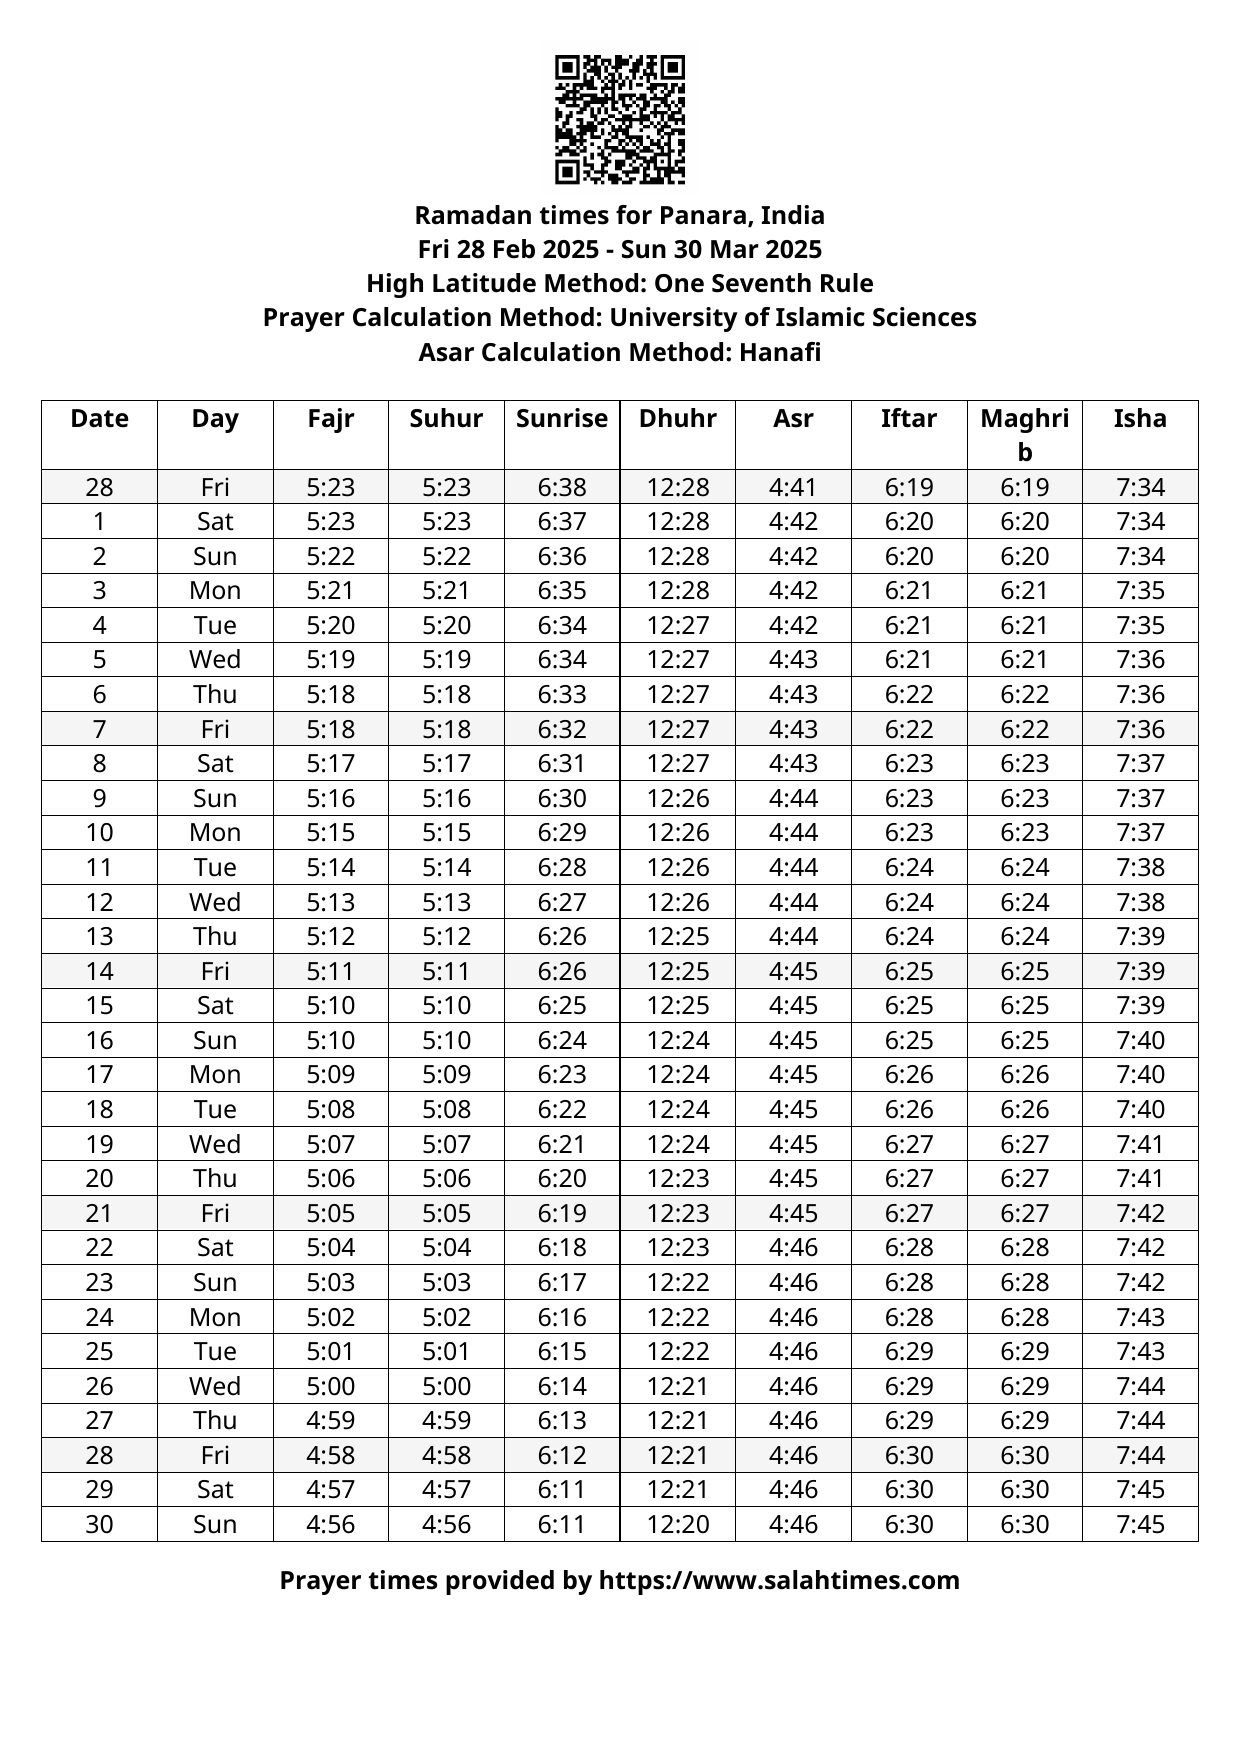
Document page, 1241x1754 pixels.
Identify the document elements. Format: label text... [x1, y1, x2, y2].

table_cell Sat [158, 746, 273, 780]
table_cell 7:39 [1083, 954, 1198, 987]
table_cell 5:17 [274, 746, 388, 780]
table_cell 4:58 [389, 1438, 504, 1472]
table_cell 6:21 [968, 574, 1082, 607]
text Prayer times provided by https://www.salahtimes.com [42, 1563, 1198, 1597]
table_cell 6:31 [505, 746, 619, 780]
table_cell 6:28 [968, 1231, 1082, 1264]
table_cell 5:13 [274, 885, 388, 918]
table_cell 5:14 [274, 850, 388, 884]
table_cell 6:26 [852, 1058, 967, 1091]
table_cell 7:34 [1083, 539, 1198, 572]
table_cell 12:24 [621, 1092, 735, 1126]
table_cell 5:11 [389, 954, 504, 987]
table_cell 7:35 [1083, 608, 1198, 642]
table_cell Sat [158, 504, 273, 538]
table_cell 6:23 [852, 746, 967, 780]
table_cell 7:42 [1083, 1231, 1198, 1264]
table_header Asr [736, 401, 851, 469]
table_cell 4:46 [736, 1231, 851, 1264]
table_cell 6:20 [505, 1161, 619, 1195]
table_cell 5:04 [389, 1231, 504, 1264]
table_cell 12:27 [621, 712, 735, 745]
table_cell 6:20 [968, 504, 1082, 538]
table_cell 6:36 [505, 539, 619, 572]
table_cell 5:05 [274, 1196, 388, 1229]
table_cell 12:26 [621, 850, 735, 884]
table_cell 7:40 [1083, 1023, 1198, 1057]
table_cell 12:21 [621, 1473, 735, 1506]
table_cell 5:20 [274, 608, 388, 642]
table_cell 4:58 [274, 1438, 388, 1472]
table_cell 5:18 [274, 712, 388, 745]
table_cell Wed [158, 1127, 273, 1160]
table_cell 6:26 [968, 1092, 1082, 1126]
table_cell 6:30 [852, 1507, 967, 1541]
table_cell 5:17 [389, 746, 504, 780]
table_cell 6:27 [968, 1196, 1082, 1229]
table_cell 6:19 [505, 1196, 619, 1229]
table_cell 5:10 [389, 1023, 504, 1057]
table_cell 6:38 [505, 470, 619, 503]
table_cell 12:21 [621, 1438, 735, 1472]
table_cell 12:26 [621, 781, 735, 814]
table_cell 6:15 [505, 1334, 619, 1368]
table_cell 7:34 [1083, 504, 1198, 538]
table_cell Tue [158, 1334, 273, 1368]
table_cell 6:27 [852, 1161, 967, 1195]
table_cell 6:29 [968, 1334, 1082, 1368]
table_cell 4:45 [736, 1127, 851, 1160]
table_cell 4:59 [389, 1404, 504, 1437]
table_cell Tue [158, 850, 273, 884]
table_cell 5:00 [274, 1369, 388, 1402]
table_cell 5:11 [274, 954, 388, 987]
table_cell 4:46 [736, 1265, 851, 1299]
table_cell 13 [42, 919, 157, 953]
table_cell Fri [158, 712, 273, 745]
table_cell 6:14 [505, 1369, 619, 1402]
table_cell Mon [158, 1058, 273, 1091]
table_cell 12:27 [621, 746, 735, 780]
table_cell 12:25 [621, 954, 735, 987]
table_cell 4:42 [736, 608, 851, 642]
table_cell 4:45 [736, 954, 851, 987]
table_cell 5:18 [389, 677, 504, 711]
table_cell 6:23 [852, 816, 967, 849]
table_cell 6:28 [852, 1300, 967, 1333]
table_cell 9 [42, 781, 157, 814]
table_cell 6:28 [852, 1265, 967, 1299]
table_cell 12:25 [621, 989, 735, 1022]
table_cell 12:24 [621, 1023, 735, 1057]
table_cell Sun [158, 1023, 273, 1057]
table_cell 6:25 [505, 989, 619, 1022]
table_cell 7:36 [1083, 712, 1198, 745]
table_cell 5:01 [389, 1334, 504, 1368]
table_cell 4:44 [736, 816, 851, 849]
table_cell 6:12 [505, 1438, 619, 1472]
table_cell 6:25 [852, 1023, 967, 1057]
table_cell 6:20 [852, 539, 967, 572]
table_cell 6:23 [505, 1058, 619, 1091]
table_cell 6:29 [968, 1404, 1082, 1437]
table_cell 6:29 [852, 1334, 967, 1368]
text High Latitude Method: One Seventh Rule [42, 266, 1198, 300]
table_cell 4:59 [274, 1404, 388, 1437]
table_cell 7:40 [1083, 1058, 1198, 1091]
table_cell 5:21 [389, 574, 504, 607]
table_cell 7 [42, 712, 157, 745]
table_cell 6:19 [852, 470, 967, 503]
table_cell 6:23 [968, 816, 1082, 849]
table_cell 7:41 [1083, 1161, 1198, 1195]
table_cell 5:08 [274, 1092, 388, 1126]
table_cell 5:22 [274, 539, 388, 572]
table_cell 1 [42, 504, 157, 538]
table_cell 4:43 [736, 746, 851, 780]
table_cell 7:39 [1083, 989, 1198, 1022]
table_cell 6:23 [852, 781, 967, 814]
table_cell 7:44 [1083, 1369, 1198, 1402]
table_cell 6:30 [505, 781, 619, 814]
table_cell 5:23 [389, 470, 504, 503]
table_cell 4:46 [736, 1507, 851, 1541]
table_cell 6:34 [505, 643, 619, 676]
table_cell Sat [158, 1231, 273, 1264]
table_cell Thu [158, 919, 273, 953]
table_cell Sat [158, 1473, 273, 1506]
table_cell 6:34 [505, 608, 619, 642]
table_cell 5:10 [274, 1023, 388, 1057]
table_cell 6:17 [505, 1265, 619, 1299]
table_cell 7:41 [1083, 1127, 1198, 1160]
table_cell 5:10 [389, 989, 504, 1022]
table_cell 4:45 [736, 989, 851, 1022]
table_cell Wed [158, 1369, 273, 1402]
table_cell Wed [158, 643, 273, 676]
table_cell 5 [42, 643, 157, 676]
table_cell 6:11 [505, 1507, 619, 1541]
table_cell 6:30 [852, 1438, 967, 1472]
table_cell 6:25 [852, 989, 967, 1022]
table_cell 12:26 [621, 816, 735, 849]
table_cell 6:25 [968, 1023, 1082, 1057]
table_cell 7:43 [1083, 1300, 1198, 1333]
table_cell Mon [158, 816, 273, 849]
table_cell Fri [158, 954, 273, 987]
table_cell 4:57 [274, 1473, 388, 1506]
table_cell 5:19 [389, 643, 504, 676]
table_cell 6:25 [968, 989, 1082, 1022]
table_cell 6:24 [968, 885, 1082, 918]
table_cell 5:00 [389, 1369, 504, 1402]
table_cell 12:23 [621, 1231, 735, 1264]
table_cell 5:22 [389, 539, 504, 572]
table_cell 5:08 [389, 1092, 504, 1126]
table_cell 5:13 [389, 885, 504, 918]
table_cell 6:27 [505, 885, 619, 918]
table_cell 5:03 [274, 1265, 388, 1299]
table_cell 7:38 [1083, 850, 1198, 884]
table_cell 7:35 [1083, 574, 1198, 607]
table_cell 7:36 [1083, 643, 1198, 676]
table_cell 12:23 [621, 1196, 735, 1229]
table_cell 5:06 [274, 1161, 388, 1195]
table_cell 6:23 [968, 781, 1082, 814]
table_cell 4:45 [736, 1196, 851, 1229]
table_cell 6:26 [852, 1092, 967, 1126]
table_cell 6:30 [852, 1473, 967, 1506]
table_cell 12 [42, 885, 157, 918]
table_header Date [42, 401, 157, 469]
table_cell 5:23 [389, 504, 504, 538]
table_cell 6:28 [505, 850, 619, 884]
table_cell 7:43 [1083, 1334, 1198, 1368]
table_cell 4:44 [736, 781, 851, 814]
table_cell 6:21 [968, 643, 1082, 676]
table_cell 5:07 [274, 1127, 388, 1160]
table_cell 7:39 [1083, 919, 1198, 953]
table_cell 5:15 [274, 816, 388, 849]
table_cell 6:30 [968, 1507, 1082, 1541]
table_cell 5:04 [274, 1231, 388, 1264]
table_cell 4:43 [736, 677, 851, 711]
table_cell 5:01 [274, 1334, 388, 1368]
table_cell 6:26 [505, 954, 619, 987]
table_cell 7:40 [1083, 1092, 1198, 1126]
table_cell 8 [42, 746, 157, 780]
table_cell 5:20 [389, 608, 504, 642]
table_cell 6:27 [968, 1161, 1082, 1195]
table_cell 6:21 [852, 608, 967, 642]
table_cell 4:46 [736, 1404, 851, 1437]
table_cell 7:45 [1083, 1507, 1198, 1541]
table_cell 6:22 [852, 677, 967, 711]
table_cell Sat [158, 989, 273, 1022]
table_cell 6 [42, 677, 157, 711]
table_cell 6:26 [505, 919, 619, 953]
table_cell 6:21 [505, 1127, 619, 1160]
table_header Sunrise [505, 401, 619, 469]
text Fri 28 Feb 2025 - Sun 30 Mar 2025 [42, 232, 1198, 266]
table_cell 6:21 [968, 608, 1082, 642]
table_header Suhur [389, 401, 504, 469]
table_cell 17 [42, 1058, 157, 1091]
table_cell 12:28 [621, 504, 735, 538]
table_cell 6:25 [968, 954, 1082, 987]
table_cell 6:27 [852, 1127, 967, 1160]
table_cell 6:22 [968, 677, 1082, 711]
table_cell 7:37 [1083, 746, 1198, 780]
table_cell 5:02 [389, 1300, 504, 1333]
table_cell 6:22 [852, 712, 967, 745]
table_cell 6:25 [852, 954, 967, 987]
table_cell 23 [42, 1265, 157, 1299]
table_cell 11 [42, 850, 157, 884]
table_cell 15 [42, 989, 157, 1022]
table_cell 6:27 [852, 1196, 967, 1229]
table_cell 4:42 [736, 504, 851, 538]
table_header Maghrib [968, 401, 1082, 469]
table_cell 6:28 [968, 1265, 1082, 1299]
table_cell 3 [42, 574, 157, 607]
table_cell 5:15 [389, 816, 504, 849]
table_cell 4:56 [389, 1507, 504, 1541]
table_cell 6:18 [505, 1231, 619, 1264]
table_cell 6:30 [968, 1438, 1082, 1472]
table_cell 6:33 [505, 677, 619, 711]
table_cell 12:21 [621, 1404, 735, 1437]
table_cell 25 [42, 1334, 157, 1368]
table_cell 5:09 [389, 1058, 504, 1091]
table_cell Thu [158, 1161, 273, 1195]
table_cell 6:29 [505, 816, 619, 849]
table_cell 12:27 [621, 608, 735, 642]
table_cell 5:12 [389, 919, 504, 953]
table_cell 12:20 [621, 1507, 735, 1541]
table_cell 6:30 [968, 1473, 1082, 1506]
table_cell Tue [158, 608, 273, 642]
text Prayer Calculation Method: University of Islamic Sciences [42, 300, 1198, 334]
table_cell 20 [42, 1161, 157, 1195]
table_cell 10 [42, 816, 157, 849]
table_cell 7:42 [1083, 1265, 1198, 1299]
table_cell 4:41 [736, 470, 851, 503]
table_cell 6:13 [505, 1404, 619, 1437]
table_cell 6:24 [505, 1023, 619, 1057]
table_header Fajr [274, 401, 388, 469]
table_cell 7:38 [1083, 885, 1198, 918]
table_cell 4:57 [389, 1473, 504, 1506]
table_cell 12:23 [621, 1161, 735, 1195]
table_cell 4:45 [736, 1023, 851, 1057]
table_cell 6:35 [505, 574, 619, 607]
table_cell 7:42 [1083, 1196, 1198, 1229]
table_cell 12:25 [621, 919, 735, 953]
table_cell 5:03 [389, 1265, 504, 1299]
table_cell Wed [158, 885, 273, 918]
table_cell 12:24 [621, 1127, 735, 1160]
table_cell 4:44 [736, 850, 851, 884]
table_header Isha [1083, 401, 1198, 469]
table_cell 26 [42, 1369, 157, 1402]
table_cell 5:23 [274, 504, 388, 538]
table_cell 7:44 [1083, 1438, 1198, 1472]
table_cell 12:28 [621, 574, 735, 607]
table_cell 5:16 [274, 781, 388, 814]
table_cell 6:29 [852, 1369, 967, 1402]
table_cell 6:28 [852, 1231, 967, 1264]
table_cell 12:27 [621, 643, 735, 676]
table_cell 19 [42, 1127, 157, 1160]
table_cell 24 [42, 1300, 157, 1333]
table_cell 4:46 [736, 1369, 851, 1402]
table_cell 6:11 [505, 1473, 619, 1506]
table_cell 5:02 [274, 1300, 388, 1333]
table_cell 4:43 [736, 712, 851, 745]
table_cell 27 [42, 1404, 157, 1437]
table_cell 14 [42, 954, 157, 987]
table_cell 12:28 [621, 470, 735, 503]
table_cell 6:24 [852, 885, 967, 918]
table_cell 12:24 [621, 1058, 735, 1091]
table_cell Thu [158, 677, 273, 711]
table_cell 4:46 [736, 1438, 851, 1472]
table_cell 5:18 [274, 677, 388, 711]
table_cell 4:42 [736, 539, 851, 572]
table_cell 7:37 [1083, 816, 1198, 849]
table_cell 4:42 [736, 574, 851, 607]
table_cell 6:16 [505, 1300, 619, 1333]
table_cell 4 [42, 608, 157, 642]
text Ramadan times for Panara, India [42, 198, 1198, 232]
table_cell 5:16 [389, 781, 504, 814]
table_cell 18 [42, 1092, 157, 1126]
table_cell 5:18 [389, 712, 504, 745]
table_cell 4:44 [736, 885, 851, 918]
table_cell 29 [42, 1473, 157, 1506]
table_cell Thu [158, 1404, 273, 1437]
table_cell 4:46 [736, 1300, 851, 1333]
table_cell 6:24 [968, 919, 1082, 953]
table_cell 6:37 [505, 504, 619, 538]
table_cell Tue [158, 1092, 273, 1126]
table_cell 6:23 [968, 746, 1082, 780]
table_cell Mon [158, 1300, 273, 1333]
table_cell 6:20 [968, 539, 1082, 572]
table_cell 5:09 [274, 1058, 388, 1091]
table_cell 5:14 [389, 850, 504, 884]
table_cell 5:05 [389, 1196, 504, 1229]
table_cell Sun [158, 1507, 273, 1541]
table_cell Fri [158, 1438, 273, 1472]
table_cell 6:28 [968, 1300, 1082, 1333]
table_cell 5:06 [389, 1161, 504, 1195]
table_cell 6:24 [852, 850, 967, 884]
text Asar Calculation Method: Hanafi [42, 334, 1198, 368]
table_cell 12:22 [621, 1265, 735, 1299]
table_cell 4:44 [736, 919, 851, 953]
table_cell 6:19 [968, 470, 1082, 503]
table_cell 12:22 [621, 1334, 735, 1368]
table_cell 6:29 [968, 1369, 1082, 1402]
table_cell 5:19 [274, 643, 388, 676]
table_cell 6:21 [852, 574, 967, 607]
table_cell Sun [158, 781, 273, 814]
table_cell 28 [42, 1438, 157, 1472]
table_cell 4:45 [736, 1058, 851, 1091]
table_cell 12:22 [621, 1300, 735, 1333]
table_cell 6:27 [968, 1127, 1082, 1160]
table_cell 6:32 [505, 712, 619, 745]
table_cell 5:07 [389, 1127, 504, 1160]
table_cell 4:43 [736, 643, 851, 676]
table_cell Sun [158, 1265, 273, 1299]
table_cell 6:21 [852, 643, 967, 676]
table_cell 12:26 [621, 885, 735, 918]
table_cell 22 [42, 1231, 157, 1264]
table_cell 4:45 [736, 1092, 851, 1126]
table_cell 12:28 [621, 539, 735, 572]
table_cell 6:24 [852, 919, 967, 953]
table_cell 5:10 [274, 989, 388, 1022]
table_header Day [158, 401, 273, 469]
table_cell 6:29 [852, 1404, 967, 1437]
table_cell Fri [158, 470, 273, 503]
table_cell 7:45 [1083, 1473, 1198, 1506]
table_cell 4:46 [736, 1473, 851, 1506]
table_cell 16 [42, 1023, 157, 1057]
table_cell 7:44 [1083, 1404, 1198, 1437]
table_cell 4:45 [736, 1161, 851, 1195]
table_cell 4:46 [736, 1334, 851, 1368]
table_cell 28 [42, 470, 157, 503]
table_cell 5:21 [274, 574, 388, 607]
table_header Iftar [852, 401, 967, 469]
table_cell Fri [158, 1196, 273, 1229]
table_header Dhuhr [621, 401, 735, 469]
table_cell 6:24 [968, 850, 1082, 884]
table_cell 4:56 [274, 1507, 388, 1541]
table_cell 6:22 [968, 712, 1082, 745]
table_cell 30 [42, 1507, 157, 1541]
table_cell 7:37 [1083, 781, 1198, 814]
table_cell 5:12 [274, 919, 388, 953]
table_cell Sun [158, 539, 273, 572]
table_cell 6:26 [968, 1058, 1082, 1091]
table_cell 21 [42, 1196, 157, 1229]
picture [542, 41, 699, 198]
table_cell 7:36 [1083, 677, 1198, 711]
table_cell 7:34 [1083, 470, 1198, 503]
table_cell 12:21 [621, 1369, 735, 1402]
table_cell 6:22 [505, 1092, 619, 1126]
table_cell Mon [158, 574, 273, 607]
table_cell 12:27 [621, 677, 735, 711]
table_cell 2 [42, 539, 157, 572]
table_cell 5:23 [274, 470, 388, 503]
table_cell 6:20 [852, 504, 967, 538]
